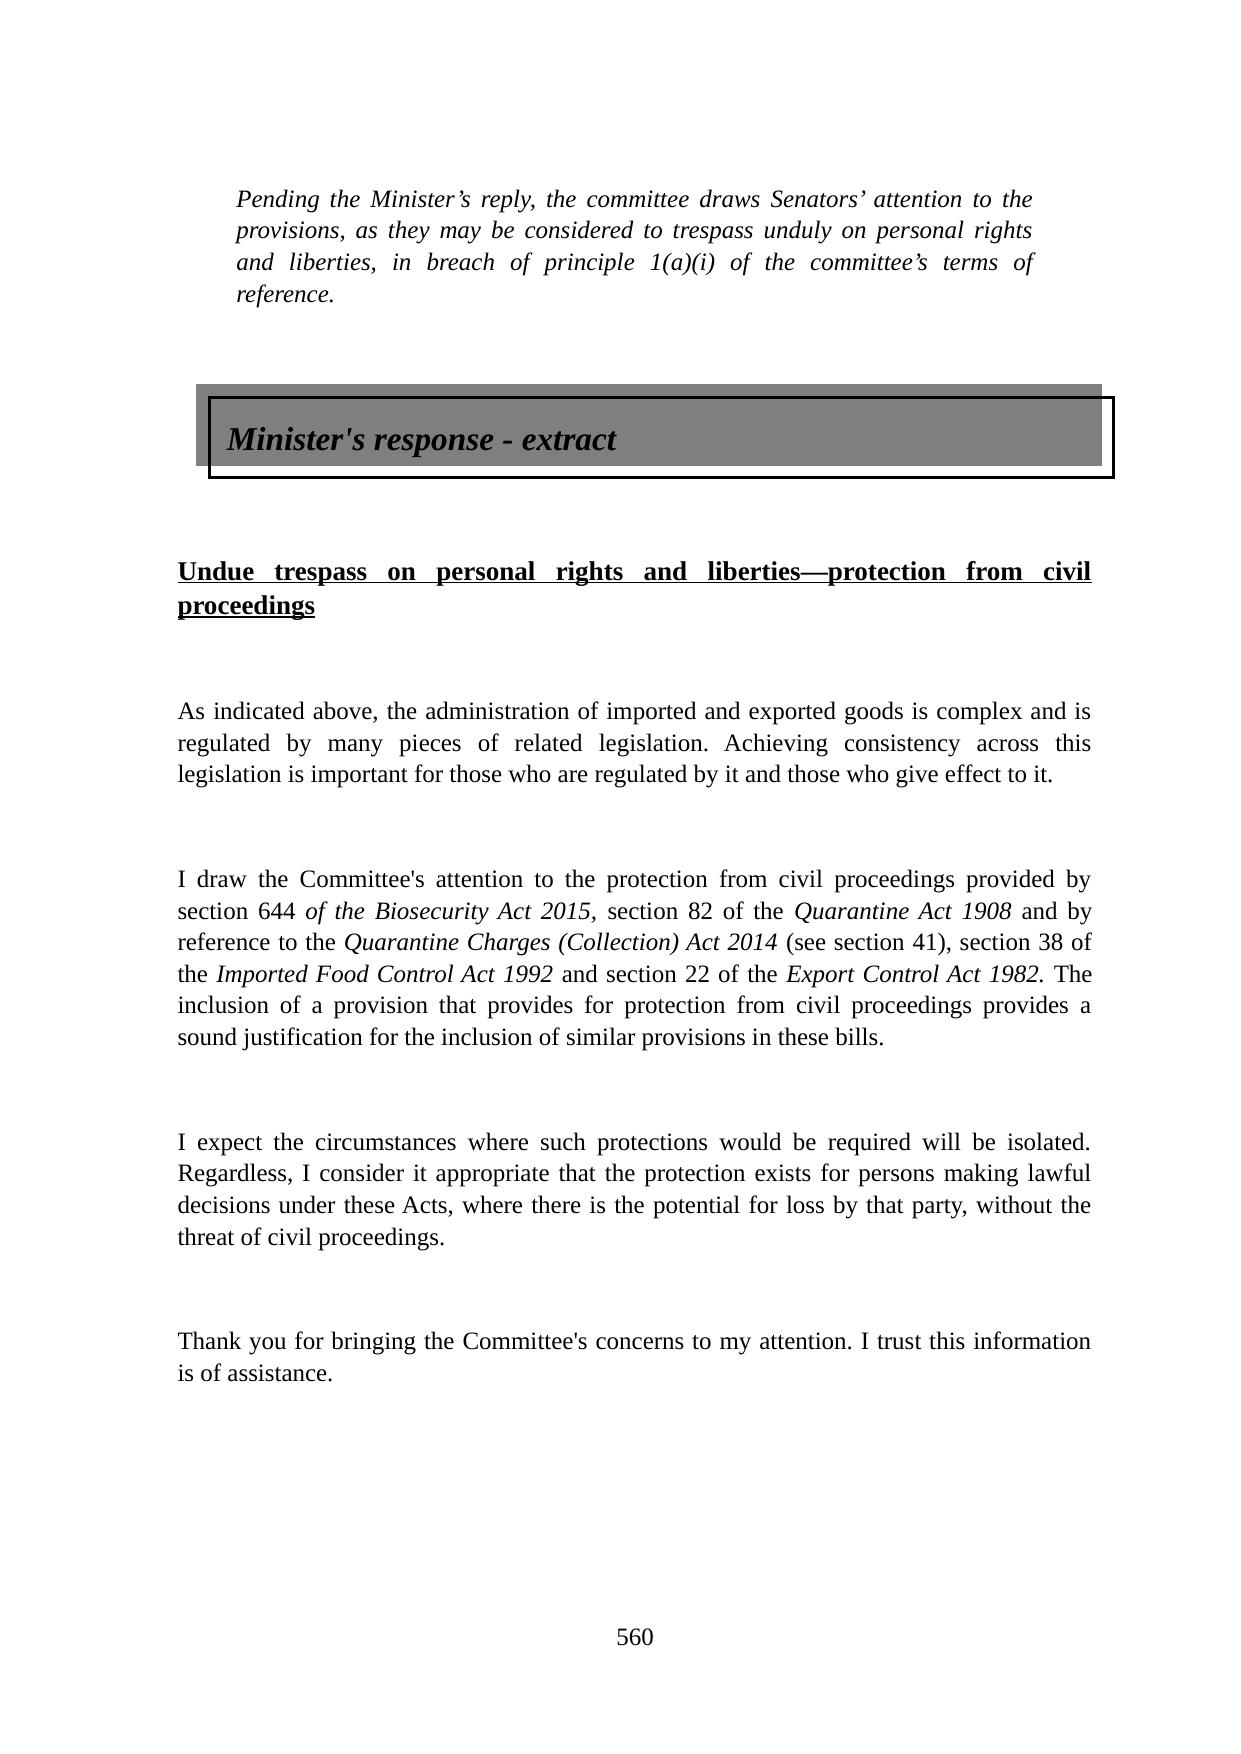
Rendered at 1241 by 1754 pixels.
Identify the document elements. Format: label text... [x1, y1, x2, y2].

text I draw the Committee's attention to the protection from civil proceedings provided by section 644 of the Biosecurity Act 2015, section 82 of the Quarantine Act 1908 and by reference to the Quarantine Charges (Collection) Act 2014 (see section 41), section 38 of the Imported Food Control Act 1992 and section 22 of the Export Control Act 1982. The inclusion of a provision that provides for protection from civil proceedings provides a sound justification for the inclusion of similar provisions in these bills. [177, 864, 1092, 1051]
text Undue trespass on personal rights and liberties—protection from civil proceedings [177, 555, 1092, 582]
text I expect the circumstances where such protections would be required will be isolated. Regardless, I consider it appropriate that the protection exists for persons making lawful decisions under these Acts, where there is the potential for loss by that party, without the threat of civil proceedings. [177, 1127, 1092, 1250]
text As indicated above, the administration of imported and exported goods is complex and is regulated by many pieces of related legislation. Achieving consistency across this legislation is important for those who are regulated by it and those who give effect to it. [177, 696, 1092, 788]
text Thank you for bringing the Committee's concerns to my attention. I trust this information is of assistance. [177, 1326, 1092, 1387]
text Pending the Minister’s reply, the committee draws Senators’ attention to the provisions, as they may be considered to trespass unduly on personal rights and liberties, in breach of principle 1(a)(i) of the committee’s terms of reference. [236, 184, 1033, 307]
text Undue trespass on personal rights and liberties—protection from civil proceedings [177, 583, 1092, 620]
